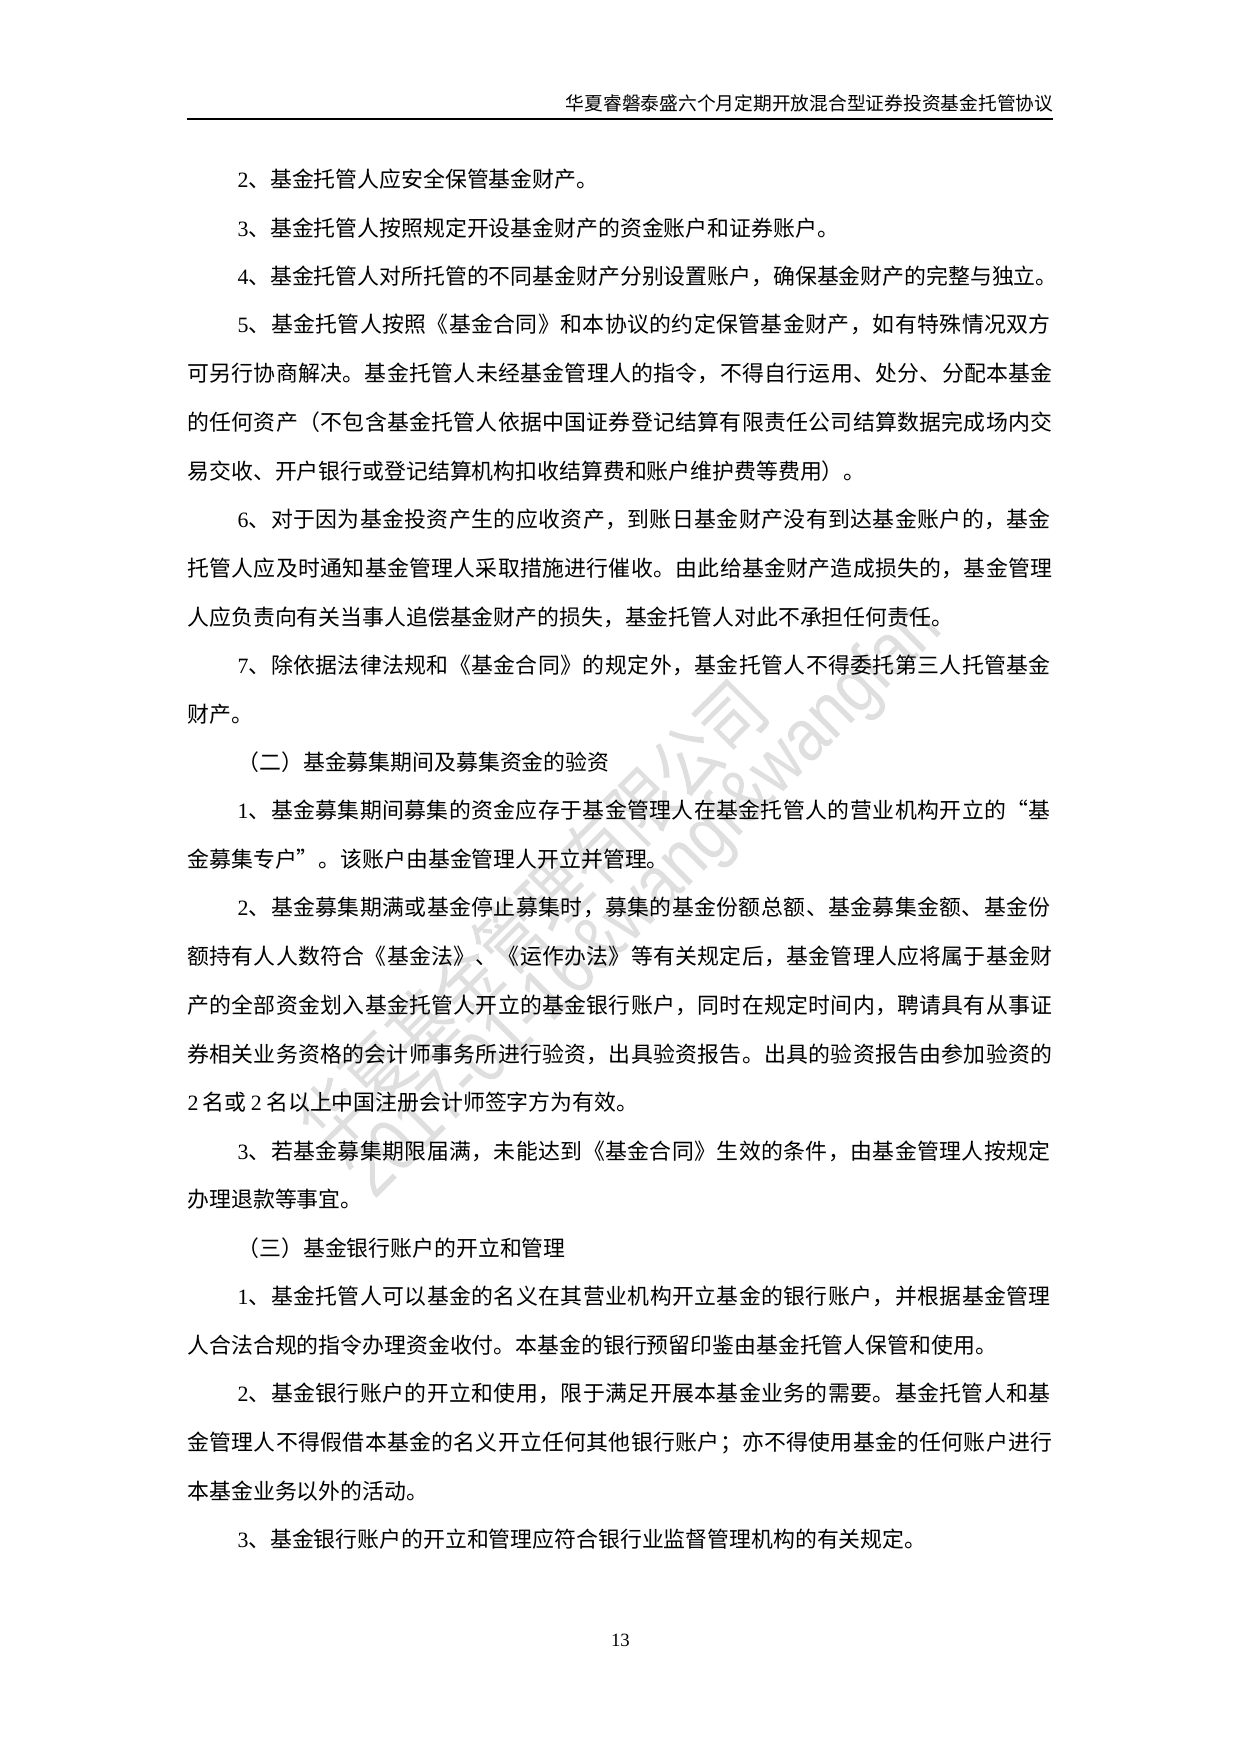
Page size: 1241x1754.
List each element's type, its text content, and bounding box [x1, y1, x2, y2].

text 5、基金托管人按照《基金合同》和本协议的约定保管基金财产，如有特殊情况双方可另行协商解决。基金托管人未经基金管理人的指令，不得自行运用、处分、分配本基金的任何资产（不包含基金托管人依据中国证券登记结算有限责任公司结算数据完成场内交易交收、开户银行或登记结算机构扣收结算费和账户维护费等费用）。 [187, 307, 1053, 486]
text 1、基金托管人可以基金的名义在其营业机构开立基金的银行账户，并根据基金管理人合法合规的指令办理资金收付。本基金的银行预留印鉴由基金托管人保管和使用。 [187, 1279, 1053, 1360]
text （二）基金募集期间及募集资金的验资 [187, 744, 1053, 777]
text 2、基金托管人应安全保管基金财产。 [187, 162, 1053, 194]
text 3、基金银行账户的开立和管理应符合银行业监督管理机构的有关规定。 [187, 1522, 1053, 1554]
text 3、若基金募集期限届满，未能达到《基金合同》生效的条件，由基金管理人按规定办理退款等事宜。 [187, 1133, 1053, 1214]
text （三）基金银行账户的开立和管理 [187, 1230, 1053, 1263]
text 2、基金银行账户的开立和使用，限于满足开展本基金业务的需要。基金托管人和基金管理人不得假借本基金的名义开立任何其他银行账户；亦不得使用基金的任何账户进行本基金业务以外的活动。 [187, 1376, 1053, 1506]
text 3、基金托管人按照规定开设基金财产的资金账户和证券账户。 [187, 210, 1053, 243]
text 1、基金募集期间募集的资金应存于基金管理人在基金托管人的营业机构开立的“基金募集专户”。该账户由基金管理人开立并管理。 [187, 793, 1053, 874]
text 6、对于因为基金投资产生的应收资产，到账日基金财产没有到达基金账户的，基金托管人应及时通知基金管理人采取措施进行催收。由此给基金财产造成损失的，基金管理人应负责向有关当事人追偿基金财产的损失，基金托管人对此不承担任何责任。 [187, 502, 1053, 632]
text 4、基金托管人对所托管的不同基金财产分别设置账户，确保基金财产的完整与独立。 [187, 259, 1053, 291]
text 2、基金募集期满或基金停止募集时，募集的基金份额总额、基金募集金额、基金份额持有人人数符合《基金法》、《运作办法》等有关规定后，基金管理人应将属于基金财产的全部资金划入基金托管人开立的基金银行账户，同时在规定时间内，聘请具有从事证券相关业务资格的会计师事务所进行验资，出具验资报告。出具的验资报告由参加验资的2名或2名以上中国注册会计师签字方为有效。 [187, 890, 1053, 1117]
text 7、除依据法律法规和《基金合同》的规定外，基金托管人不得委托第三人托管基金财产。 [187, 647, 1053, 729]
